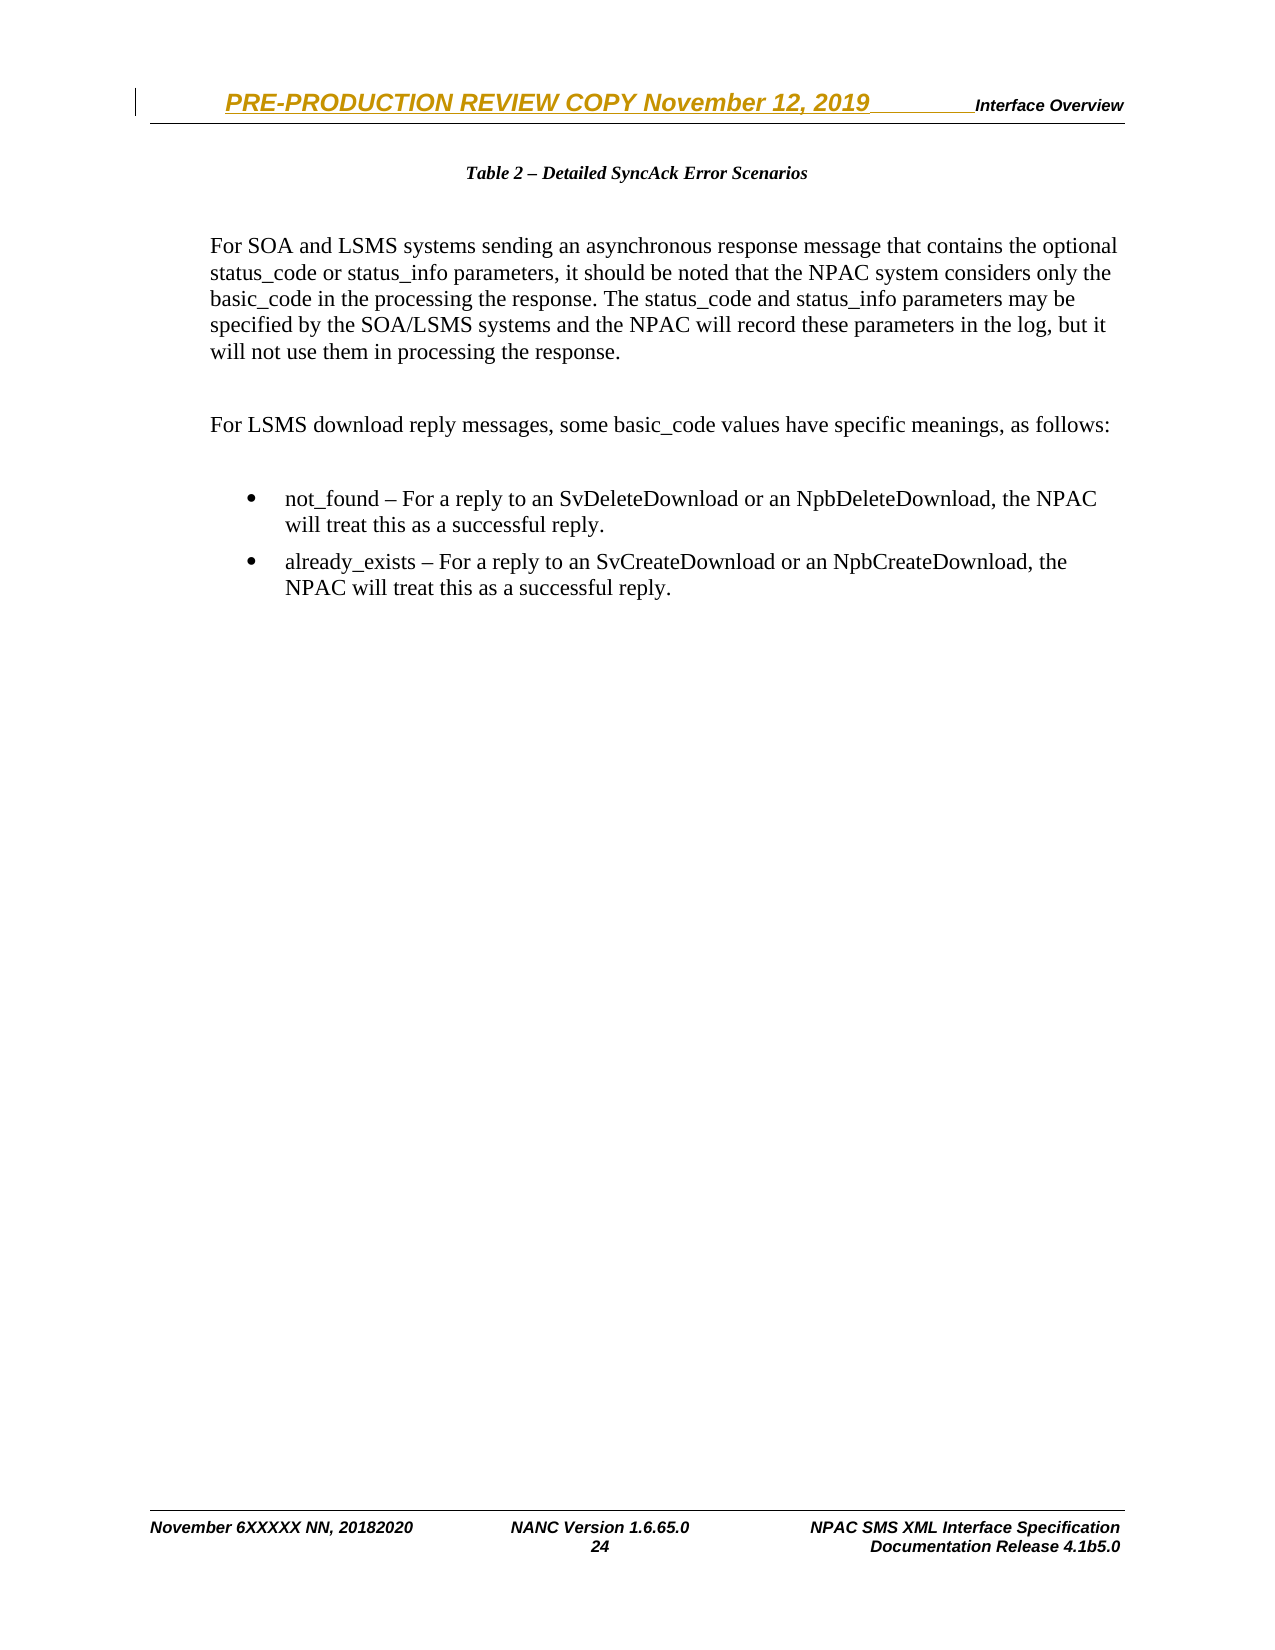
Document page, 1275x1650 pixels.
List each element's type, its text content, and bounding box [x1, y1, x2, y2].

text For LSMS download reply messages, some basic_code values have specific meanings, as follows: [210, 411, 1125, 438]
list already_exists – For a reply to an SvCreateDownload or an NpbCreateDownload, the NPAC will treat this as a successful reply. [247, 548, 1125, 601]
text Table 2 – Detailed SyncAck Error Scenarios [150, 162, 1125, 183]
list not_found – For a reply to an SvDeleteDownload or an NpbDeleteDownload, the NPAC will treat this as a successful reply. [247, 485, 1125, 538]
text For SOA and LSMS systems sending an asynchronous response message that contains the optional status_code or status_info parameters, it should be noted that the NPAC system considers only the basic_code in the processing the response. The status_code and status_info parameters may be specified by the SOA/LSMS systems and the NPAC will record these parameters in the log, but it will not use them in processing the response. [210, 232, 1125, 364]
